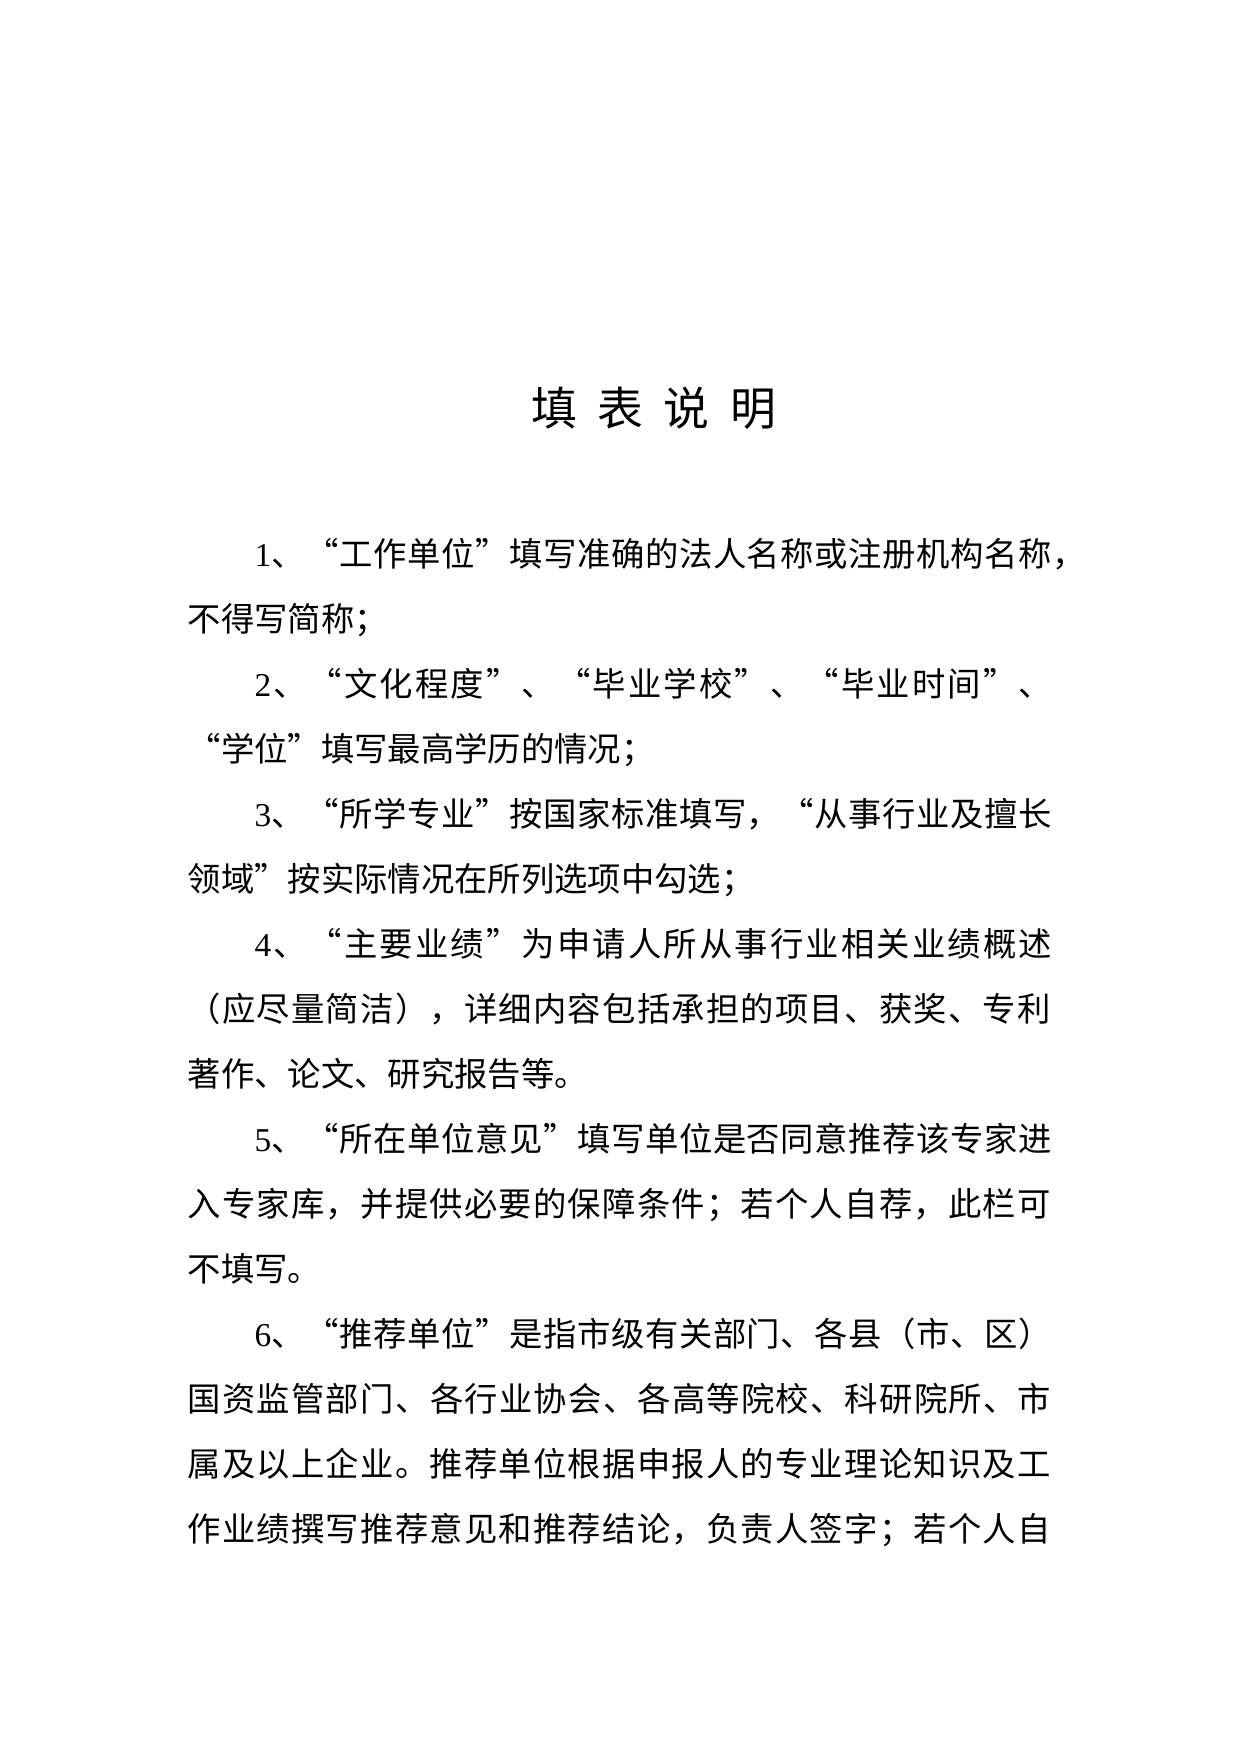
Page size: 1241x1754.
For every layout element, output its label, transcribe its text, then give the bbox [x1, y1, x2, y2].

text 4、“主要业绩”为申请人所从事行业相关业绩概述（应尽量简洁），详细内容包括承担的项目、获奖、专利、著作、论文、研究报告等。 [187, 909, 1053, 1104]
text 3、“所学专业”按国家标准填写，“从事行业及擅长领域”按实际情况在所列选项中勾选； [187, 779, 1053, 909]
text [187, 1299, 1053, 1559]
text 2、“文化程度”、“毕业学校”、“毕业时间”、“学位”填写最高学历的情况； [187, 649, 1053, 779]
text 1、“工作单位”填写准确的法人名称或注册机构名称，不得写简称； [187, 519, 1053, 649]
text 填 表 说 明 [187, 357, 1053, 454]
text 5、“所在单位意见”填写单位是否同意推荐该专家进入专家库，并提供必要的保障条件；若个人自荐，此栏可不填写。 [187, 1104, 1053, 1299]
